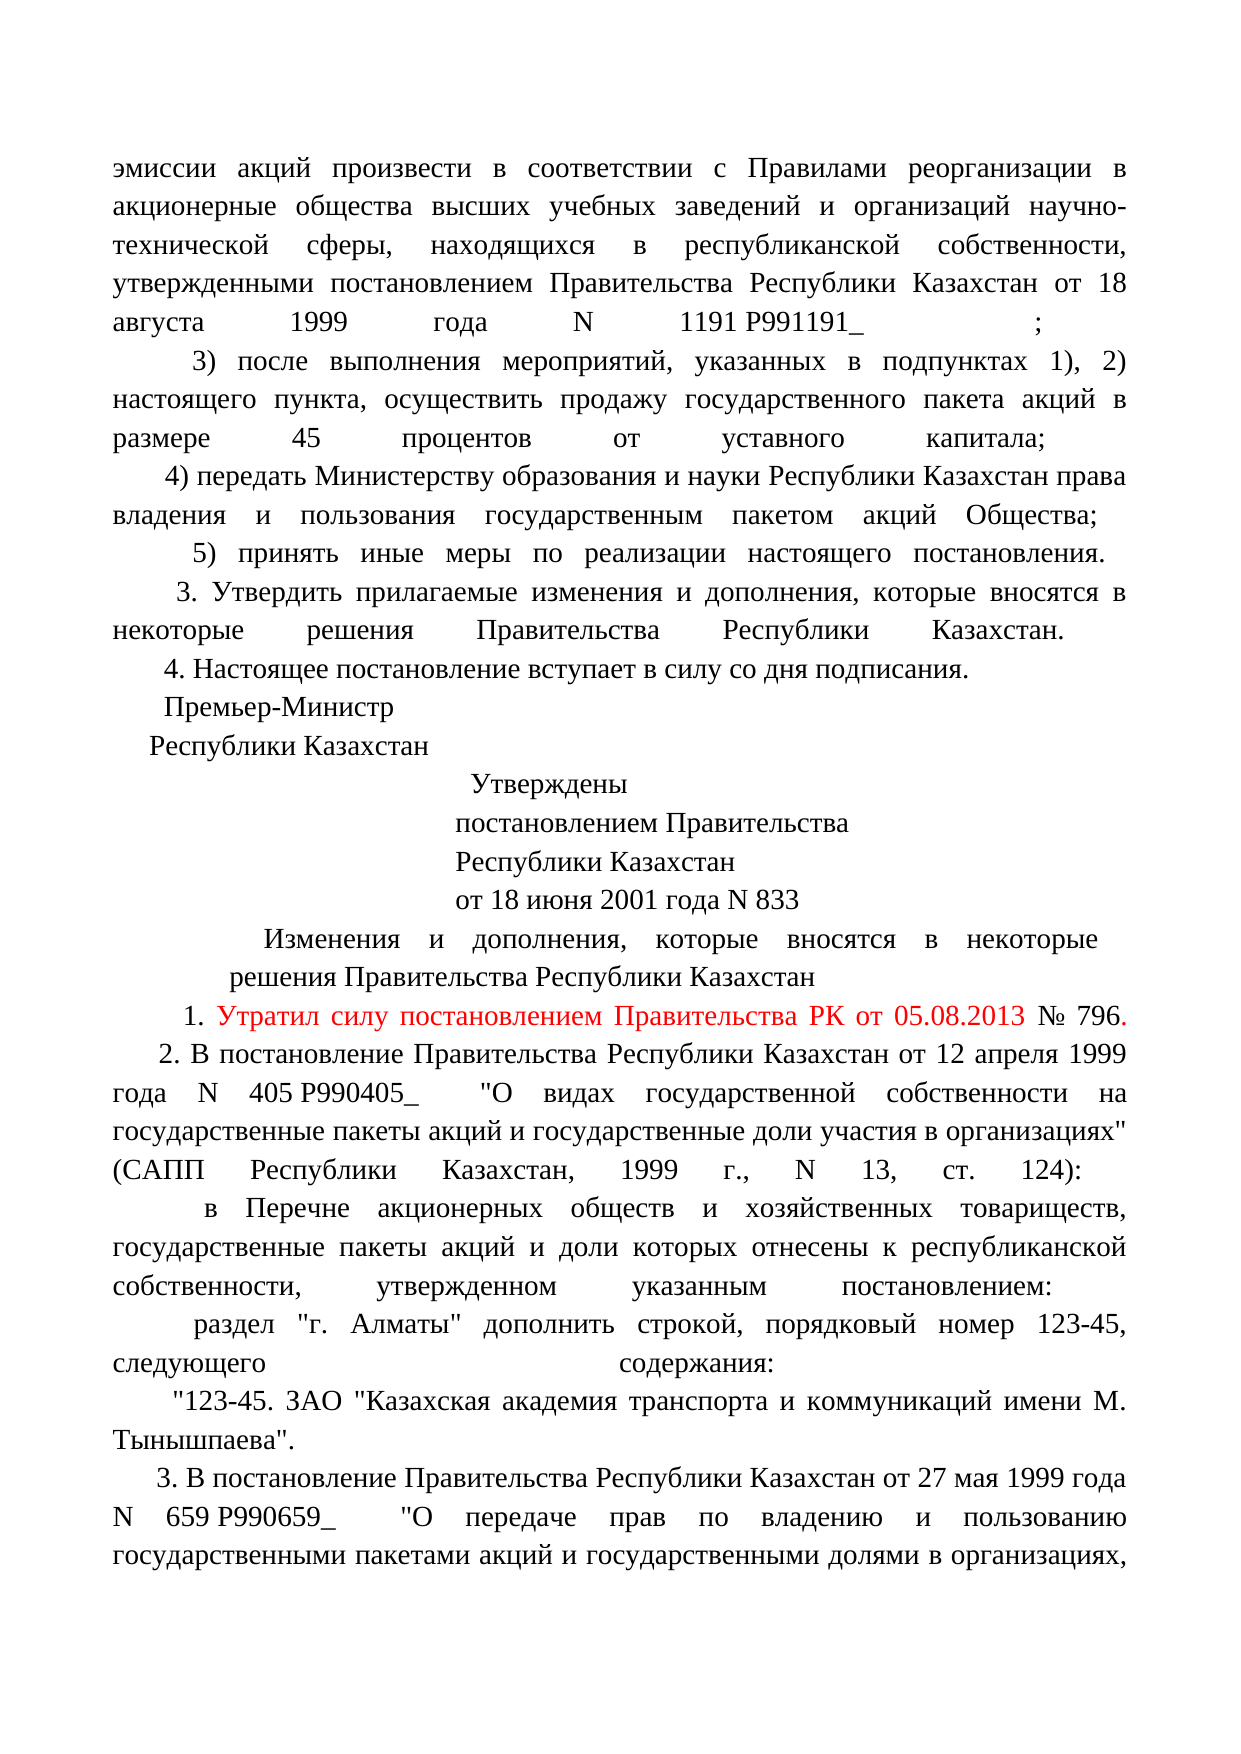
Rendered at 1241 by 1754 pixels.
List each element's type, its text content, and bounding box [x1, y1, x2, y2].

text Премьер-Министр [112, 689, 1128, 723]
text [112, 998, 1128, 1571]
text Республики Казахстан [112, 728, 1128, 762]
text Утверждены [112, 767, 1128, 800]
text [112, 150, 1128, 684]
text постановлением Правительства [112, 805, 1128, 839]
text Республики Казахстан [112, 844, 1128, 877]
text Изменения и дополнения, которые вносятся в некоторые решения Правительства Республики Казахстан [112, 921, 1128, 993]
text от 18 июня 2001 года N 833 [112, 882, 1128, 916]
